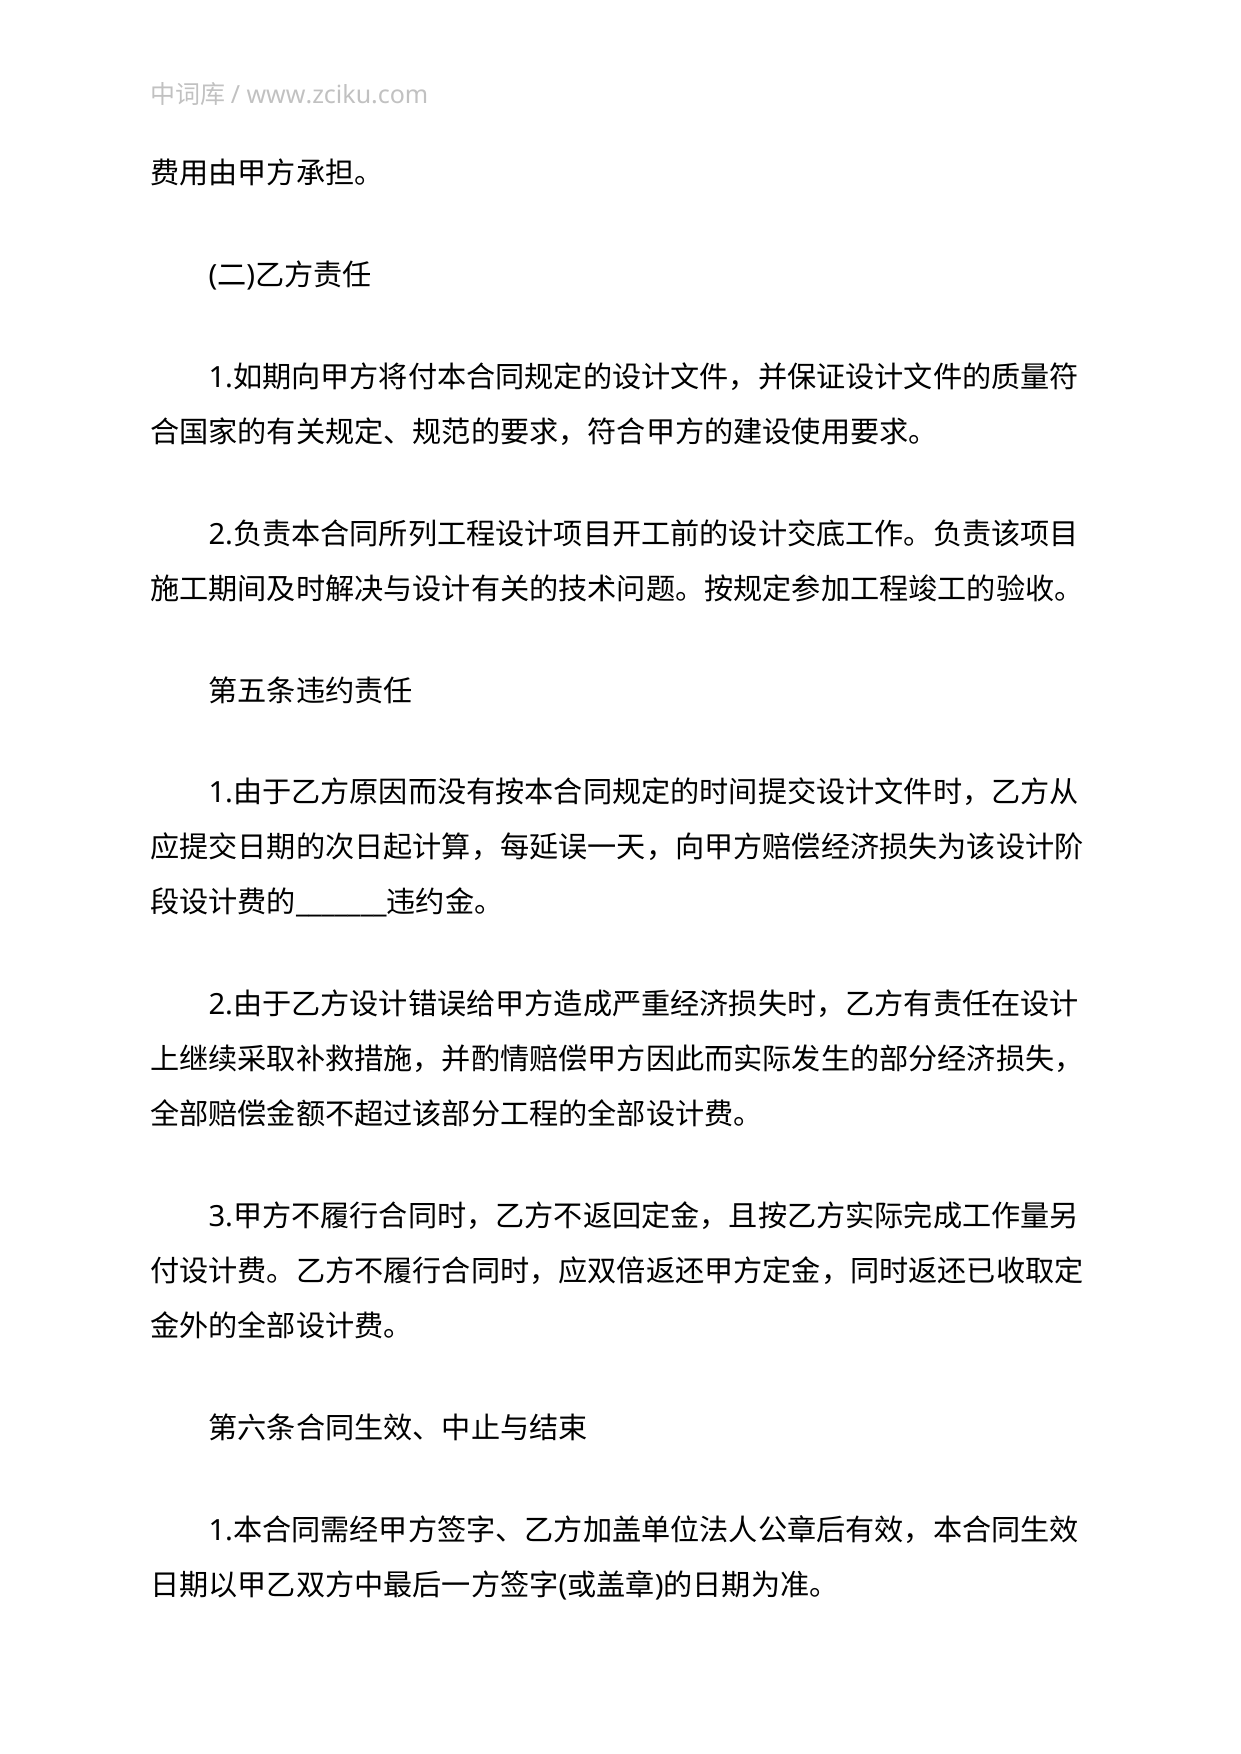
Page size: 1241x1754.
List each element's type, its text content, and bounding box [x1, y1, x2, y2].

text 2.由于乙方设计错误给甲方造成严重经济损失时，乙方有责任在设计上继续采取补救措施，并酌情赔偿甲方因此而实际发生的部分经济损失，全部赔偿金额不超过该部分工程的全部设计费。 [150, 981, 1090, 1133]
text (二)乙方责任 [150, 252, 1090, 294]
text 第五条违约责任 [150, 667, 1090, 709]
text 1.本合同需经甲方签字、乙方加盖单位法人公章后有效，本合同生效日期以甲乙双方中最后一方签字(或盖章)的日期为准。 [150, 1506, 1090, 1603]
text 1.由于乙方原因而没有按本合同规定的时间提交设计文件时，乙方从应提交日期的次日起计算，每延误一天，向甲方赔偿经济损失为该设计阶段设计费的_______违约金。 [150, 769, 1090, 921]
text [150, 150, 1090, 192]
text 第六条合同生效、中止与结束 [150, 1404, 1090, 1447]
text 1.如期向甲方将付本合同规定的设计文件，并保证设计文件的质量符合国家的有关规定、规范的要求，符合甲方的建设使用要求。 [150, 354, 1090, 451]
text 2.负责本合同所列工程设计项目开工前的设计交底工作。负责该项目施工期间及时解决与设计有关的技术问题。按规定参加工程竣工的验收。 [150, 511, 1090, 608]
text 3.甲方不履行合同时，乙方不返回定金，且按乙方实际完成工作量另付设计费。乙方不履行合同时，应双倍返还甲方定金，同时返还已收取定金外的全部设计费。 [150, 1193, 1090, 1345]
